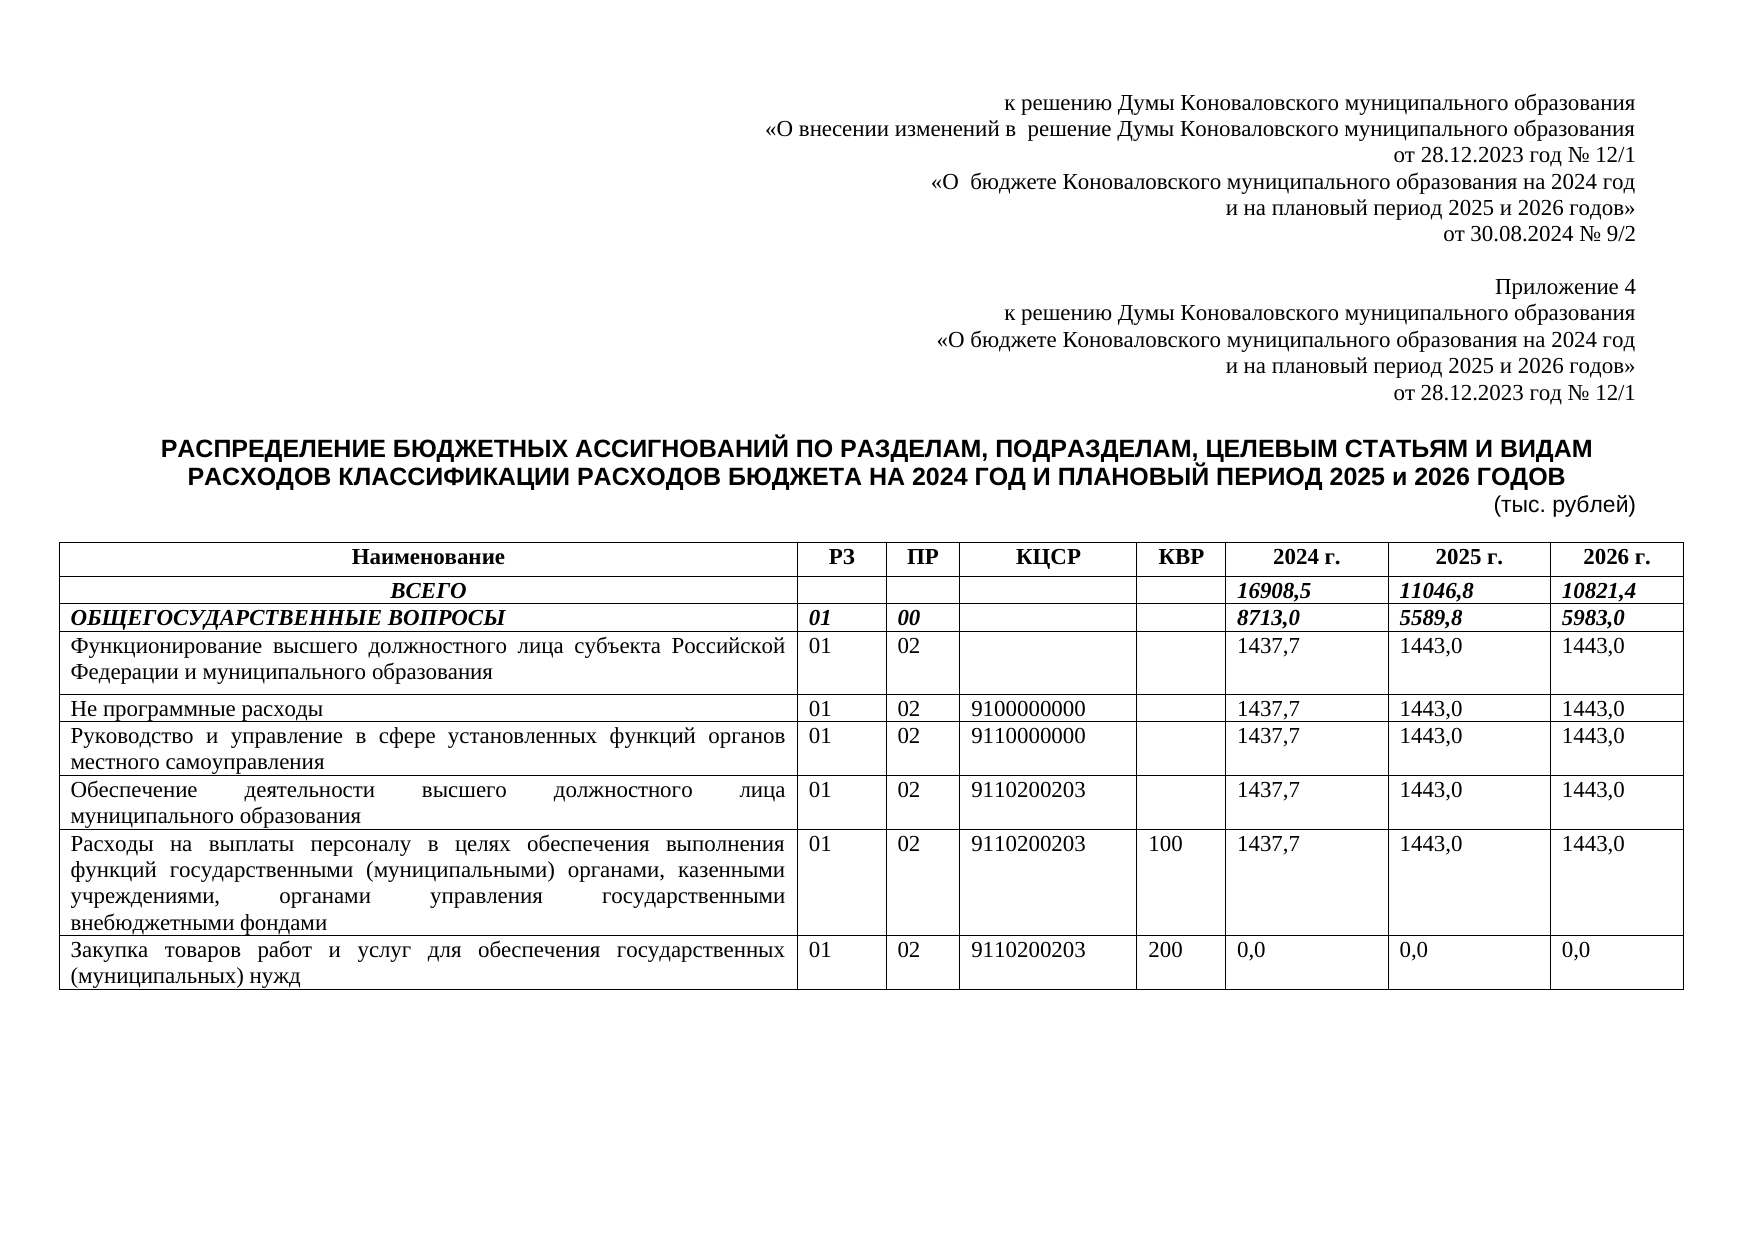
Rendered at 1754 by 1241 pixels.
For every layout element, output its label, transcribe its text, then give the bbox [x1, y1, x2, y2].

table_cell 10821,4 [1551, 577, 1683, 603]
table_cell 1443,0 [1389, 632, 1550, 694]
text РАСПРЕДЕЛЕНИЕ БЮДЖЕТНЫХ АССИГНОВАНИЙ ПО РАЗДЕЛАМ, ПОДРАЗДЕЛАМ, ЦЕЛЕВЫМ СТАТЬЯМ И ВИДАМ РАСХОДОВ КЛАССИФИКАЦИИ РАСХОДОВ БЮДЖЕТА НА 2024 ГОД И ПЛАНОВЫЙ ПЕРИОД 2025 и 2026 ГОДОВ [118, 434, 1636, 491]
table_cell 01 [798, 776, 886, 828]
table_cell 1437,7 [1226, 695, 1388, 721]
table_cell 02 [887, 830, 959, 935]
table_cell Руководство и управление в сфере установленных функций органов местного самоуправления [60, 722, 797, 775]
table_header РЗ [798, 543, 886, 576]
table_cell 1443,0 [1551, 695, 1683, 721]
table_cell 9110200203 [960, 776, 1136, 828]
table_cell Не программные расходы [60, 695, 797, 721]
table_cell 01 [798, 632, 886, 694]
table_header ПР [887, 543, 959, 576]
table_cell 200 [1137, 936, 1225, 989]
table_cell [1137, 695, 1225, 721]
table_cell 1437,7 [1226, 776, 1388, 828]
table_cell 1443,0 [1389, 722, 1550, 775]
text «О внесении изменений в решение Думы Коноваловского муниципального образования [118, 115, 1636, 141]
table_cell 1443,0 [1551, 776, 1683, 828]
table_cell [1137, 577, 1225, 603]
text и на плановый период 2025 и 2026 годов» [118, 352, 1636, 378]
table_cell 1443,0 [1389, 776, 1550, 828]
text от 30.08.2024 № 9/2 [118, 220, 1636, 247]
table_cell 1437,7 [1226, 722, 1388, 775]
table_cell 01 [798, 695, 886, 721]
table_cell ВСЕГО [60, 577, 797, 603]
table_cell 02 [887, 632, 959, 694]
table_cell [798, 577, 886, 603]
table_cell 02 [887, 936, 959, 989]
table_header КВР [1137, 543, 1225, 576]
table_cell 1443,0 [1551, 722, 1683, 775]
table_cell [960, 632, 1136, 694]
table_cell 100 [1137, 830, 1225, 935]
text «О бюджете Коноваловского муниципального образования на 2024 год [118, 168, 1636, 194]
table_cell [1137, 632, 1225, 694]
table_cell Функционирование высшего должностного лица субъекта Российской Федерации и муниципального образования [60, 632, 797, 694]
table_cell 01 [798, 604, 886, 631]
table_cell 0,0 [1226, 936, 1388, 989]
table_cell 9100000000 [960, 695, 1136, 721]
text и на плановый период 2025 и 2026 годов» [118, 194, 1636, 220]
table_cell [1137, 776, 1225, 828]
table_cell 01 [798, 830, 886, 935]
table_header Наименование [60, 543, 797, 576]
table_cell 1443,0 [1551, 830, 1683, 935]
table_cell [960, 604, 1136, 631]
table_header КЦСР [960, 543, 1136, 576]
table_cell [960, 577, 1136, 603]
text от 28.12.2023 год № 12/1 [118, 378, 1636, 405]
text Приложение 4 [118, 273, 1636, 299]
table_cell Обеспечение деятельности высшего должностного лица муниципального образования [60, 776, 797, 828]
table_cell 01 [798, 722, 886, 775]
table_cell 02 [887, 722, 959, 775]
table_cell 8713,0 [1226, 604, 1388, 631]
table_cell 1437,7 [1226, 830, 1388, 935]
table_cell 5983,0 [1551, 604, 1683, 631]
table_cell 9110200203 [960, 936, 1136, 989]
table_cell 0,0 [1551, 936, 1683, 989]
table_cell 02 [887, 695, 959, 721]
table_cell Расходы на выплаты персоналу в целях обеспечения выполнения функций государственными (муниципальными) органами, казенными учреждениями, органами управления государственными внебюджетными фондами [60, 830, 797, 935]
text (тыс. рублей) [118, 491, 1636, 517]
table_cell 1443,0 [1389, 695, 1550, 721]
table_cell 5589,8 [1389, 604, 1550, 631]
table_cell Закупка товаров работ и услуг для обеспечения государственных (муниципальных) нужд [60, 936, 797, 989]
table_cell 11046,8 [1389, 577, 1550, 603]
text к решению Думы Коноваловского муниципального образования [118, 299, 1636, 326]
table_cell [1137, 604, 1225, 631]
table_cell 9110000000 [960, 722, 1136, 775]
table_cell 16908,5 [1226, 577, 1388, 603]
table_cell [1137, 722, 1225, 775]
table_cell 1437,7 [1226, 632, 1388, 694]
table_cell 01 [798, 936, 886, 989]
text к решению Думы Коноваловского муниципального образования [118, 89, 1636, 115]
table_cell 1443,0 [1551, 632, 1683, 694]
table_cell 9110200203 [960, 830, 1136, 935]
text «О бюджете Коноваловского муниципального образования на 2024 год [118, 326, 1636, 352]
table_header 2026 г. [1551, 543, 1683, 576]
table_header 2025 г. [1389, 543, 1550, 576]
table_cell 00 [887, 604, 959, 631]
text от 28.12.2023 год № 12/1 [118, 141, 1636, 168]
table_cell 1443,0 [1389, 830, 1550, 935]
table_cell 0,0 [1389, 936, 1550, 989]
table_header 2024 г. [1226, 543, 1388, 576]
table_cell ОБЩЕГОСУДАРСТВЕННЫЕ ВОПРОСЫ [60, 604, 797, 631]
table_cell 02 [887, 776, 959, 828]
table_cell [887, 577, 959, 603]
